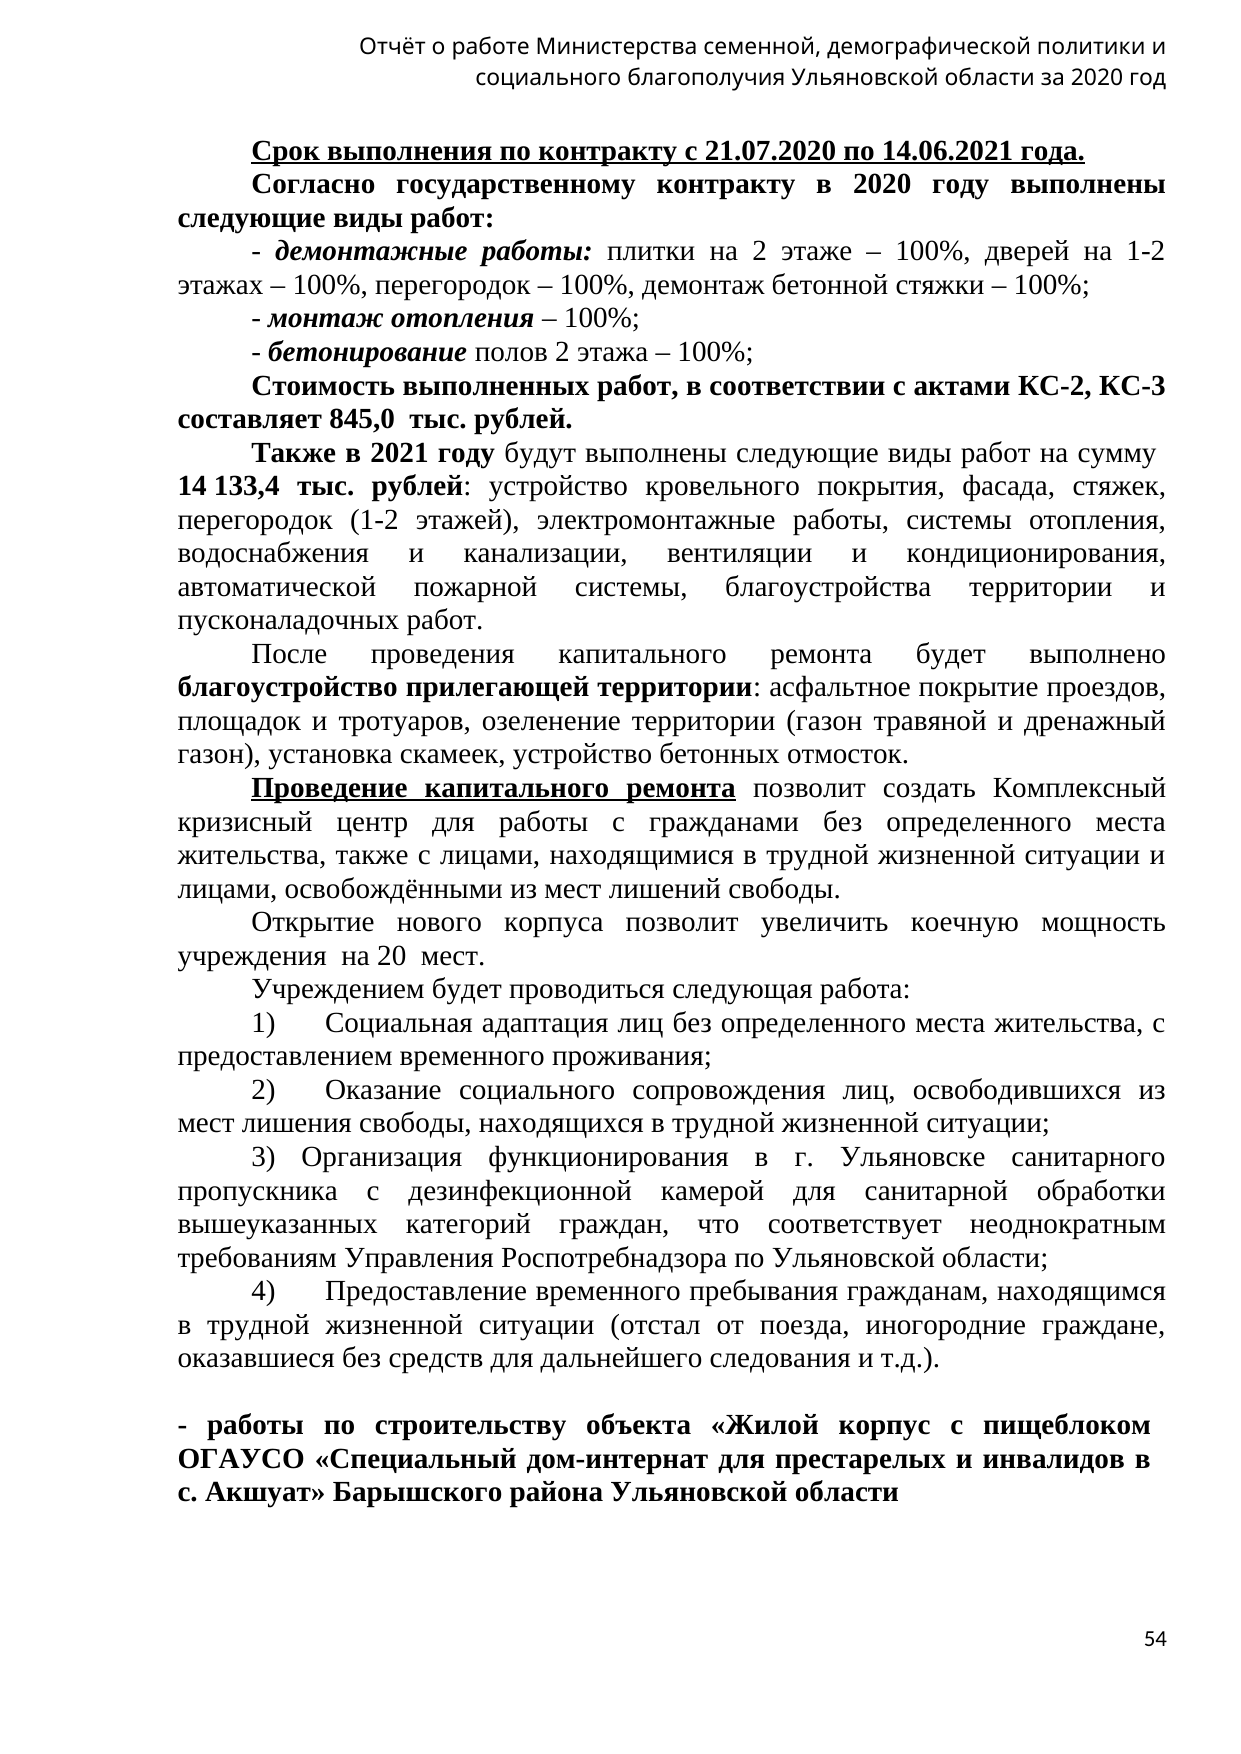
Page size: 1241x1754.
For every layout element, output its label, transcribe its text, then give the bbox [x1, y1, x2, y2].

text - бетонирование полов 2 этажа – 100%; [177, 334, 1167, 368]
text Срок выполнения по контракту с 21.07.2020 по 14.06.2021 года. [177, 133, 1167, 166]
text 1) Социальная адаптация лиц без определенного места жительства, с предоставлением временного проживания; [177, 1005, 1167, 1072]
text Стоимость выполненных работ, в соответствии с актами КС-2, КС-3 составляет 845,0 тыс. рублей. [177, 368, 1167, 435]
text Учреждением будет проводиться следующая работа: [177, 971, 1167, 1005]
text 3) Организация функционирования в г. Ульяновске санитарного пропускника с дезинфекционной камерой для санитарной обработки вышеуказанных категорий граждан, что соответствует неоднократным требованиям Управления Роспотребнадзора по Ульяновской области; [177, 1139, 1167, 1273]
text 2) Оказание социального сопровождения лиц, освободившихся из мест лишения свободы, находящихся в трудной жизненной ситуации; [177, 1072, 1167, 1139]
text - демонтажные работы: плитки на 2 этаже – 100%, дверей на 1-2 этажах – 100%, перегородок – 100%, демонтаж бетонной стяжки – 100%; [177, 233, 1167, 301]
text После проведения капитального ремонта будет выполнено благоустройство прилегающей территории: асфальтное покрытие проездов, площадок и тротуаров, озеленение территории (газон травяной и дренажный газон), установка скамеек, устройство бетонных отмосток. [177, 636, 1167, 770]
text Открытие нового корпуса позволит увеличить коечную мощность учреждения на 20 мест. [177, 904, 1167, 971]
text Проведение капитального ремонта позволит создать Комплексный кризисный центр для работы с гражданами без определенного места жительства, также с лицами, находящимися в трудной жизненной ситуации и лицами, освобождёнными из мест лишений свободы. [177, 770, 1167, 904]
text Также в 2021 году будут выполнены следующие виды работ на сумму 14 133,4 тыс. рублей: устройство кровельного покрытия, фасада, стяжек, перегородок (1-2 этажей), электромонтажные работы, системы отопления, водоснабжения и канализации, вентиляции и кондиционирования, автоматической пожарной системы, благоустройства территории и пусконаладочных работ. [177, 435, 1167, 636]
text - работы по строительству объекта «Жилой корпус с пищеблоком ОГАУСО «Специальный дом-интернат для престарелых и инвалидов в с. Акшуат» Барышского района Ульяновской области [177, 1407, 1152, 1508]
text Согласно государственному контракту в 2020 году выполнены следующие виды работ: [177, 166, 1167, 233]
text 4) Предоставление временного пребывания гражданам, находящимся в трудной жизненной ситуации (отстал от поезда, иногородние граждане, оказавшиеся без средств для дальнейшего следования и т.д.). [177, 1273, 1167, 1374]
text - монтаж отопления – 100%; [177, 301, 1167, 334]
